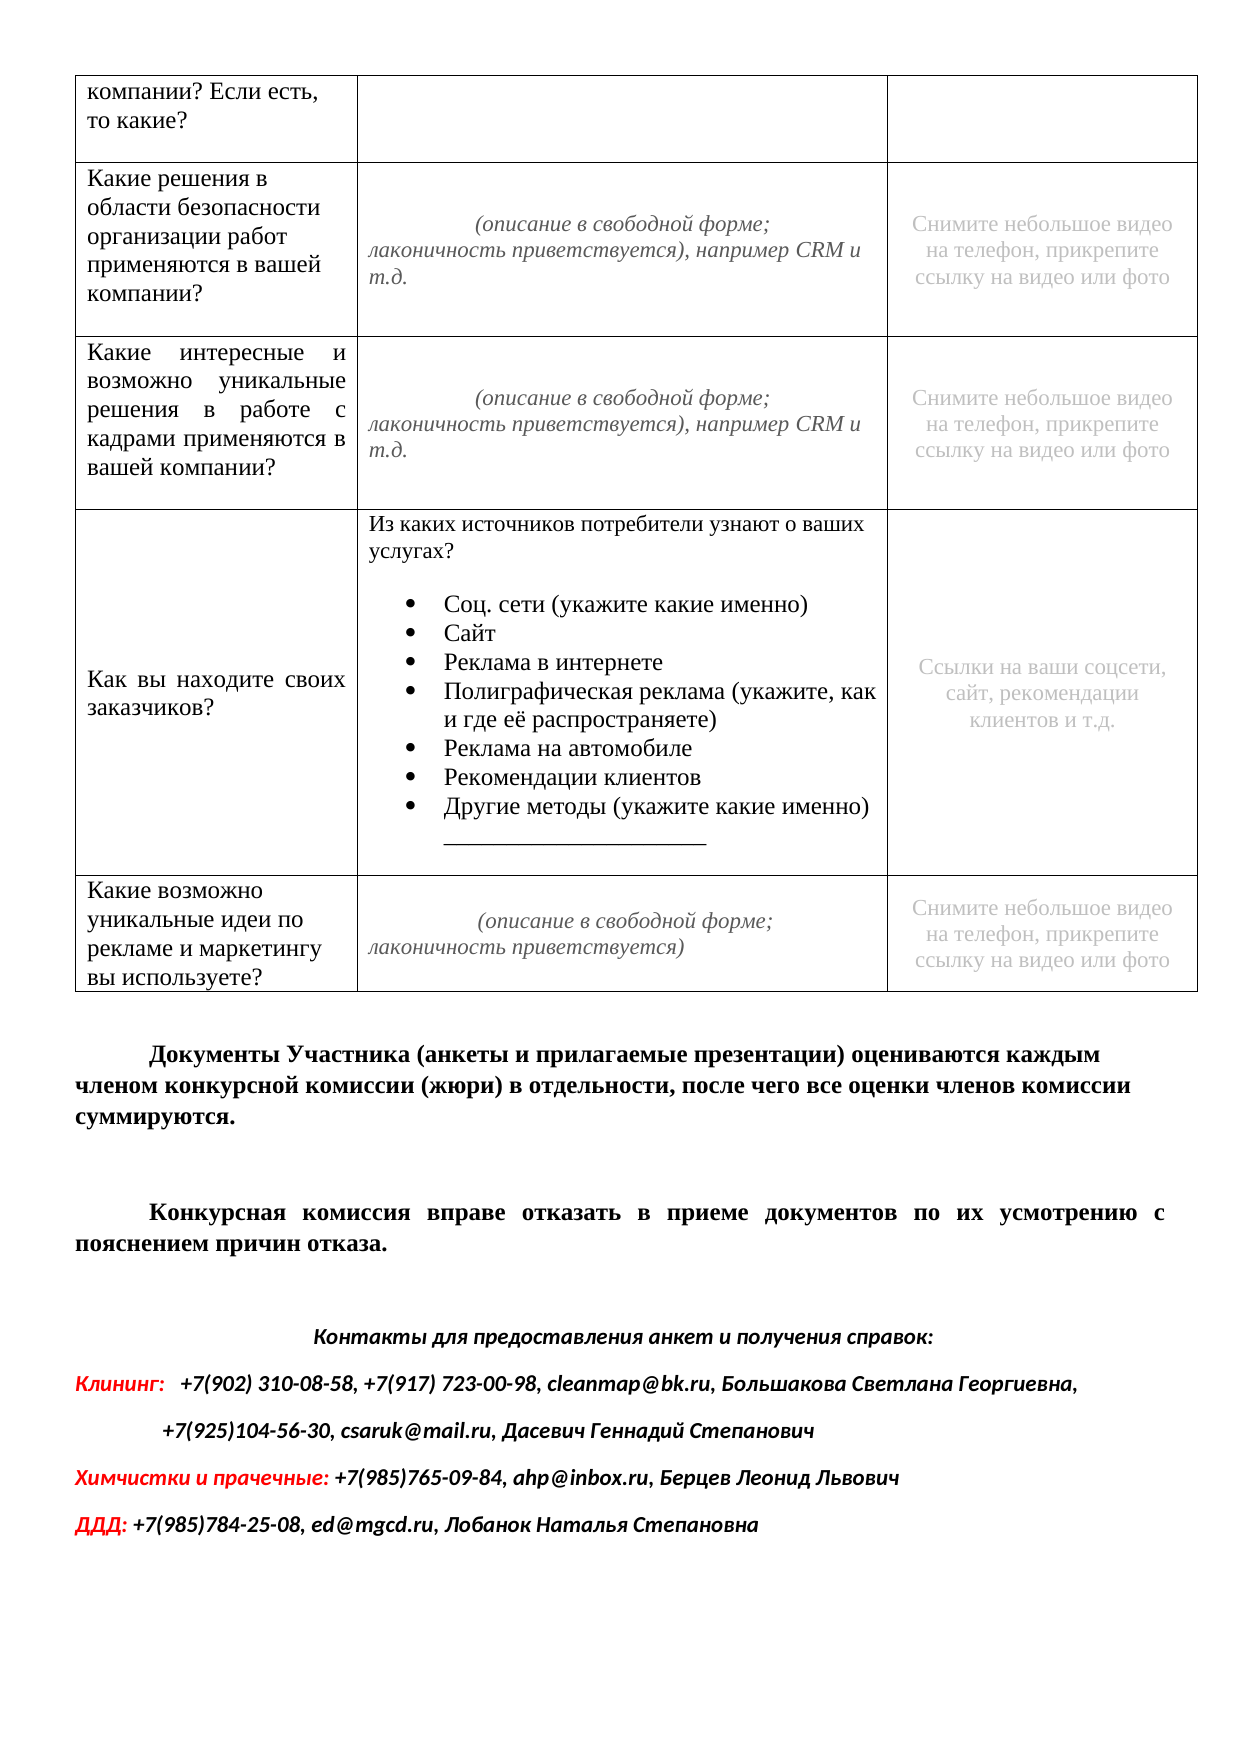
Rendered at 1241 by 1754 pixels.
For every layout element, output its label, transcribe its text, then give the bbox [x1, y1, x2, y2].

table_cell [888, 76, 1197, 162]
table_cell Снимите небольшое видео на телефон, прикрепите ссылку на видео или фото [888, 876, 1197, 991]
table_cell Снимите небольшое видео на телефон, прикрепите ссылку на видео или фото [888, 337, 1197, 509]
table_cell Какие решения в области безопасности организации работ применяются в вашей компании? [76, 163, 357, 336]
table_cell Ссылки на ваши соцсети, сайт, рекомендации клиентов и т.д. [888, 510, 1197, 874]
table_cell Снимите небольшое видео на телефон, прикрепите ссылку на видео или фото [888, 163, 1197, 336]
text Клининг: +7(902) 310-08-58, +7(917) 723-00-98, cleanmap@bk.ru, Большакова Светлана Георгиевна, [75, 1369, 1165, 1397]
table_cell Какие возможно уникальные идеи по рекламе и маркетингу вы используете? [76, 876, 357, 991]
table_cell Как вы находите своих заказчиков? [76, 510, 357, 874]
table_cell (описание в свободной форме; лаконичность приветствуется), например CRM и т.д. [358, 163, 887, 336]
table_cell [76, 76, 357, 162]
table_cell (описание в свободной форме; лаконичность приветствуется), например CRM и т.д. [358, 337, 887, 509]
table_cell Из каких источников потребители узнают о ваших услугах? Соц. сети (укажите какие именно) Сайт Реклама в интернете Полиграфическая реклама (укажите, как и где её распространяете) Реклама на автомобиле Рекомендации клиентов Другие методы (укажите какие именно) _____________________ [358, 510, 887, 874]
text Конкурсная комиссия вправе отказать в приеме документов по их усмотрению с пояснением причин отказа. [75, 1197, 1165, 1257]
text Документы Участника (анкеты и прилагаемые презентации) оцениваются каждым членом конкурсной комиссии (жюри) в отдельности, после чего все оценки членов комиссии суммируются. [75, 1039, 1165, 1130]
text Контакты для предоставления анкет и получения справок: [75, 1322, 1165, 1351]
text Химчистки и прачечные: +7(985)765-09-84, ahp@inbox.ru, Берцев Леонид Львович [75, 1463, 1165, 1491]
text +7(925)104-56-30, csaruk@mail.ru, Дасевич Геннадий Степанович [75, 1416, 1165, 1444]
table_cell Какие интересные и возможно уникальные решения в работе с кадрами применяются в вашей компании? [76, 337, 357, 509]
text ДДД: +7(985)784-25-08, ed@mgcd.ru, Лобанок Наталья Степановна [75, 1510, 1165, 1538]
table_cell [358, 76, 887, 162]
table_cell (описание в свободной форме; лаконичность приветствуется) [358, 876, 887, 991]
